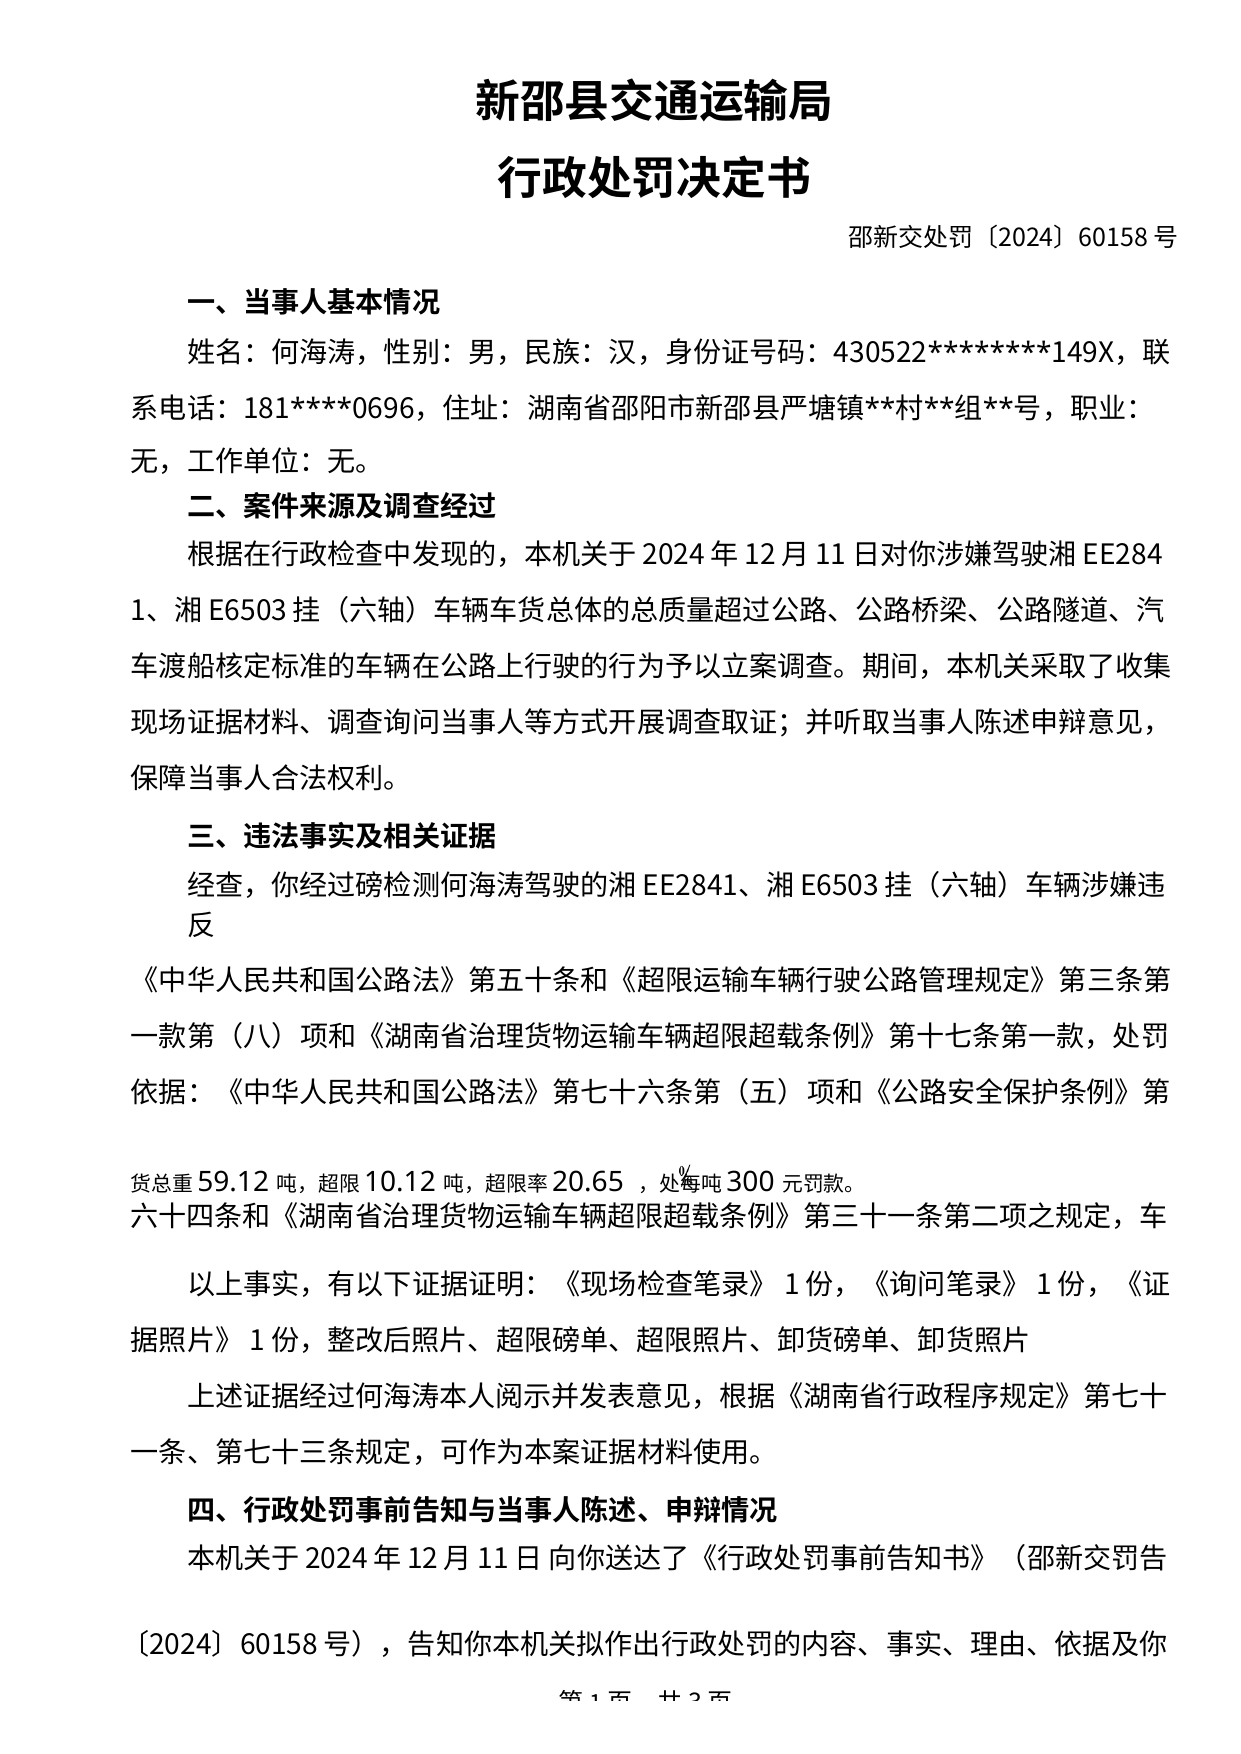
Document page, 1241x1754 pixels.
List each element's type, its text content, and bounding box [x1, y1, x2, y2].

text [117, 1622, 1172, 1663]
text 本机关于2024年12月11日 向你送达了《行政处罚事前告知书》（邵新交罚告 [187, 1536, 1188, 1577]
text 姓名：何海涛，性别：男，民族：汉，身份证号码：430522********149X，联系电话：181****0696，住址：湖南省邵阳市新邵县严塘镇**村**组**号，职业： [131, 330, 1172, 427]
subtitle 四、行政处罚事前告知与当事人陈述、申辩情况 [187, 1486, 1188, 1529]
subtitle 新邵县交通运输局 [473, 62, 835, 132]
subtitle 一、当事人基本情况 [187, 273, 1188, 322]
text 上述证据经过何海涛本人阅示并发表意见，根据《湖南省行政程序规定》第七十一条、第七十三条规定，可作为本案证据材料使用。 [131, 1374, 1172, 1471]
text 根据在行政检查中发现的，本机关于2024年12月11日对你涉嫌驾驶湘EE2841、湘E6503挂（六轴）车辆车货总体的总质量超过公路、公路桥梁、公路隧道、汽车渡船核定标准的车辆在公路上行驶的行为予以立案调查。期间，本机关采取了收集现场证据材料、调查询问当事人等方式开展调查取证；并听取当事人陈述申辩意见，保障当事人合法权利。 [131, 532, 1172, 797]
subtitle 三、违法事实及相关证据 [187, 812, 1188, 855]
text 邵新交处罚〔2024〕60158号 [119, 217, 1178, 253]
text 《中华人民共和国公路法》第五十条和《超限运输车辆行驶公路管理规定》第三条第一款第（八）项和《湖南省治理货物运输车辆超限超载条例》第十七条第一款，处罚依据：《中华人民共和国公路法》第七十六条第（五）项和《公路安全保护条例》第六十四条和《湖南省治理货物运输车辆超限超载条例》第三十一条第二项之规定，车 [131, 958, 1172, 1235]
text 以上事实，有以下证据证明：《现场检查笔录》 1份，《询问笔录》 1份，《证据照片》 1份，整改后照片、超限磅单、超限照片、卸货磅单、卸货照片 [131, 1261, 1172, 1358]
text 经查，你经过磅检测何海涛驾驶的湘EE2841、湘E6503挂（六轴）车辆涉嫌违反 [187, 862, 1188, 944]
text 行政处罚决定书 [473, 132, 835, 210]
text 无，工作单位：无。 [131, 442, 1188, 478]
subtitle 二、案件来源及调查经过 [187, 483, 1188, 524]
